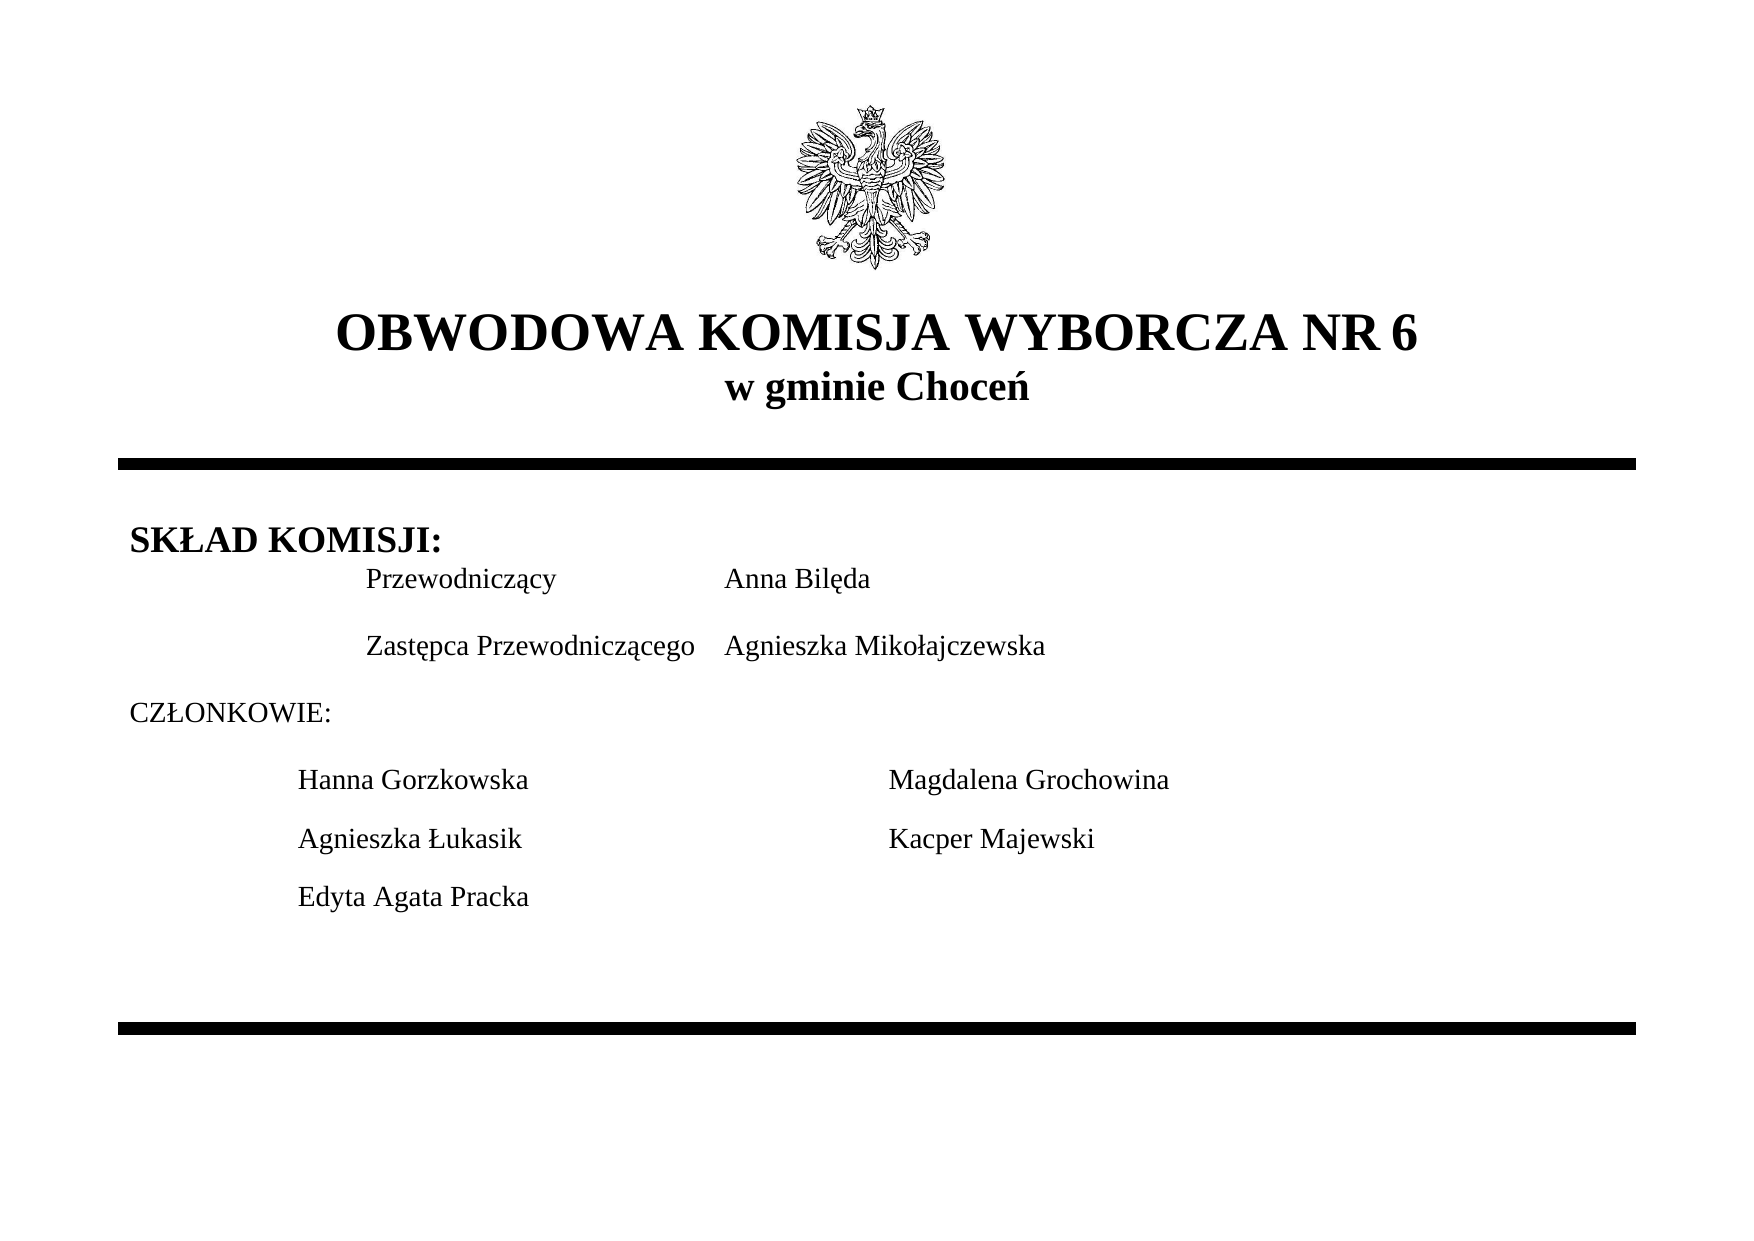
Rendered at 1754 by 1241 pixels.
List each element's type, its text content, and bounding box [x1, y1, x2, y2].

text OBWODOWA KOMISJA WYBORCZA NR 6 [118, 299, 1636, 362]
text w gminie Choceń [118, 362, 1636, 409]
table_header SKŁAD KOMISJI: Przewodniczący Anna Bilęda Zastępca Przewodniczącego Agnieszka Mikołajczewska CZŁONKOWIE: [118, 470, 1636, 1022]
picture [781, 87, 974, 271]
